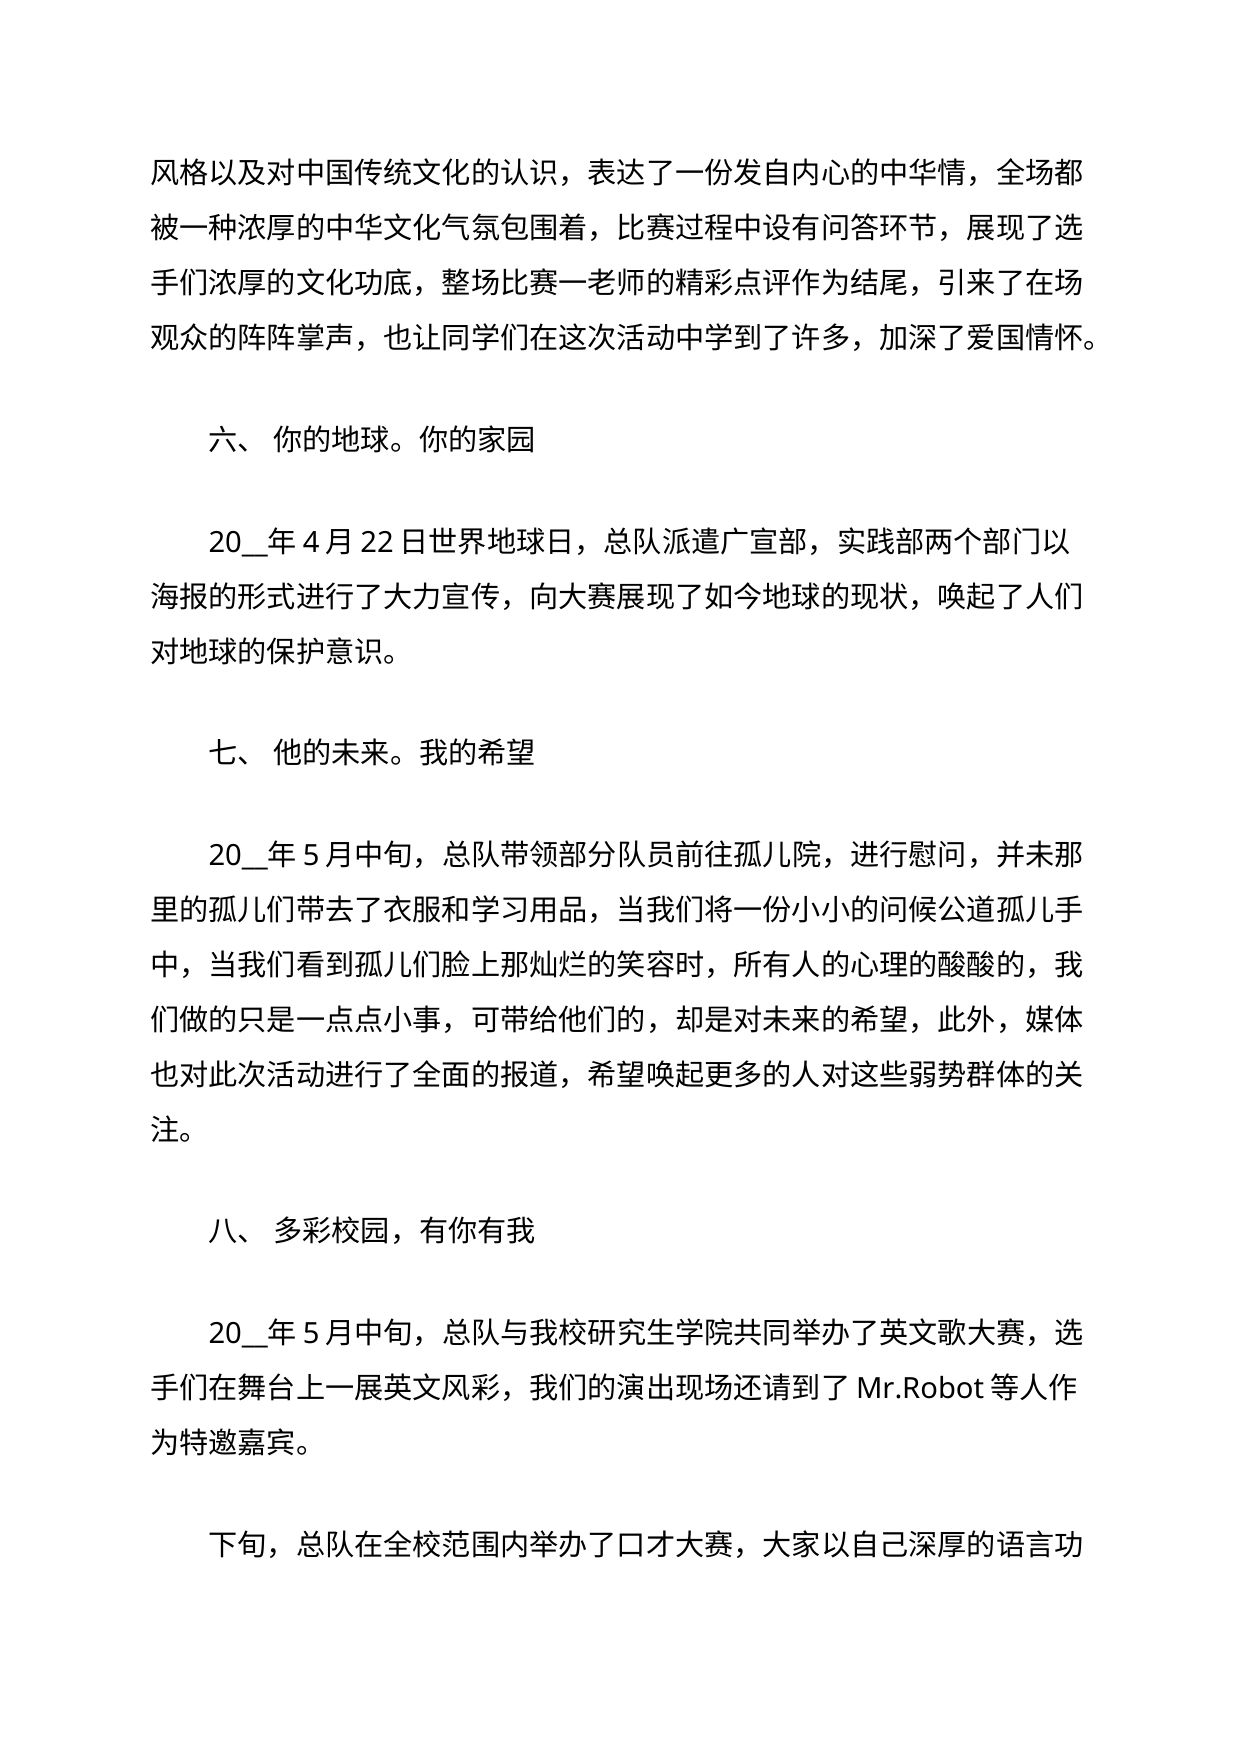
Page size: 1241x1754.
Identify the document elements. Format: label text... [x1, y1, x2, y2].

text 七、 他的未来。我的希望 [150, 730, 1090, 772]
text 六、 你的地球。你的家园 [150, 416, 1090, 459]
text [150, 1522, 1090, 1564]
text 20__年4月22日世界地球日，总队派遣广宣部，实践部两个部门以海报的形式进行了大力宣传，向大赛展现了如今地球的现状，唤起了人们对地球的保护意识。 [150, 518, 1090, 670]
text 20__年5月中旬，总队带领部分队员前往孤儿院，进行慰问，并未那里的孤儿们带去了衣服和学习用品，当我们将一份小小的问候公道孤儿手中，当我们看到孤儿们脸上那灿烂的笑容时，所有人的心理的酸酸的，我们做的只是一点点小事，可带给他们的，却是对未来的希望，此外，媒体也对此次活动进行了全面的报道，希望唤起更多的人对这些弱势群体的关注。 [150, 832, 1090, 1148]
text 20__年5月中旬，总队与我校研究生学院共同举办了英文歌大赛，选手们在舞台上一展英文风彩，我们的演出现场还请到了Mr.Robot等人作为特邀嘉宾。 [150, 1310, 1090, 1462]
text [150, 150, 1090, 357]
text 八、 多彩校园，有你有我 [150, 1208, 1090, 1250]
